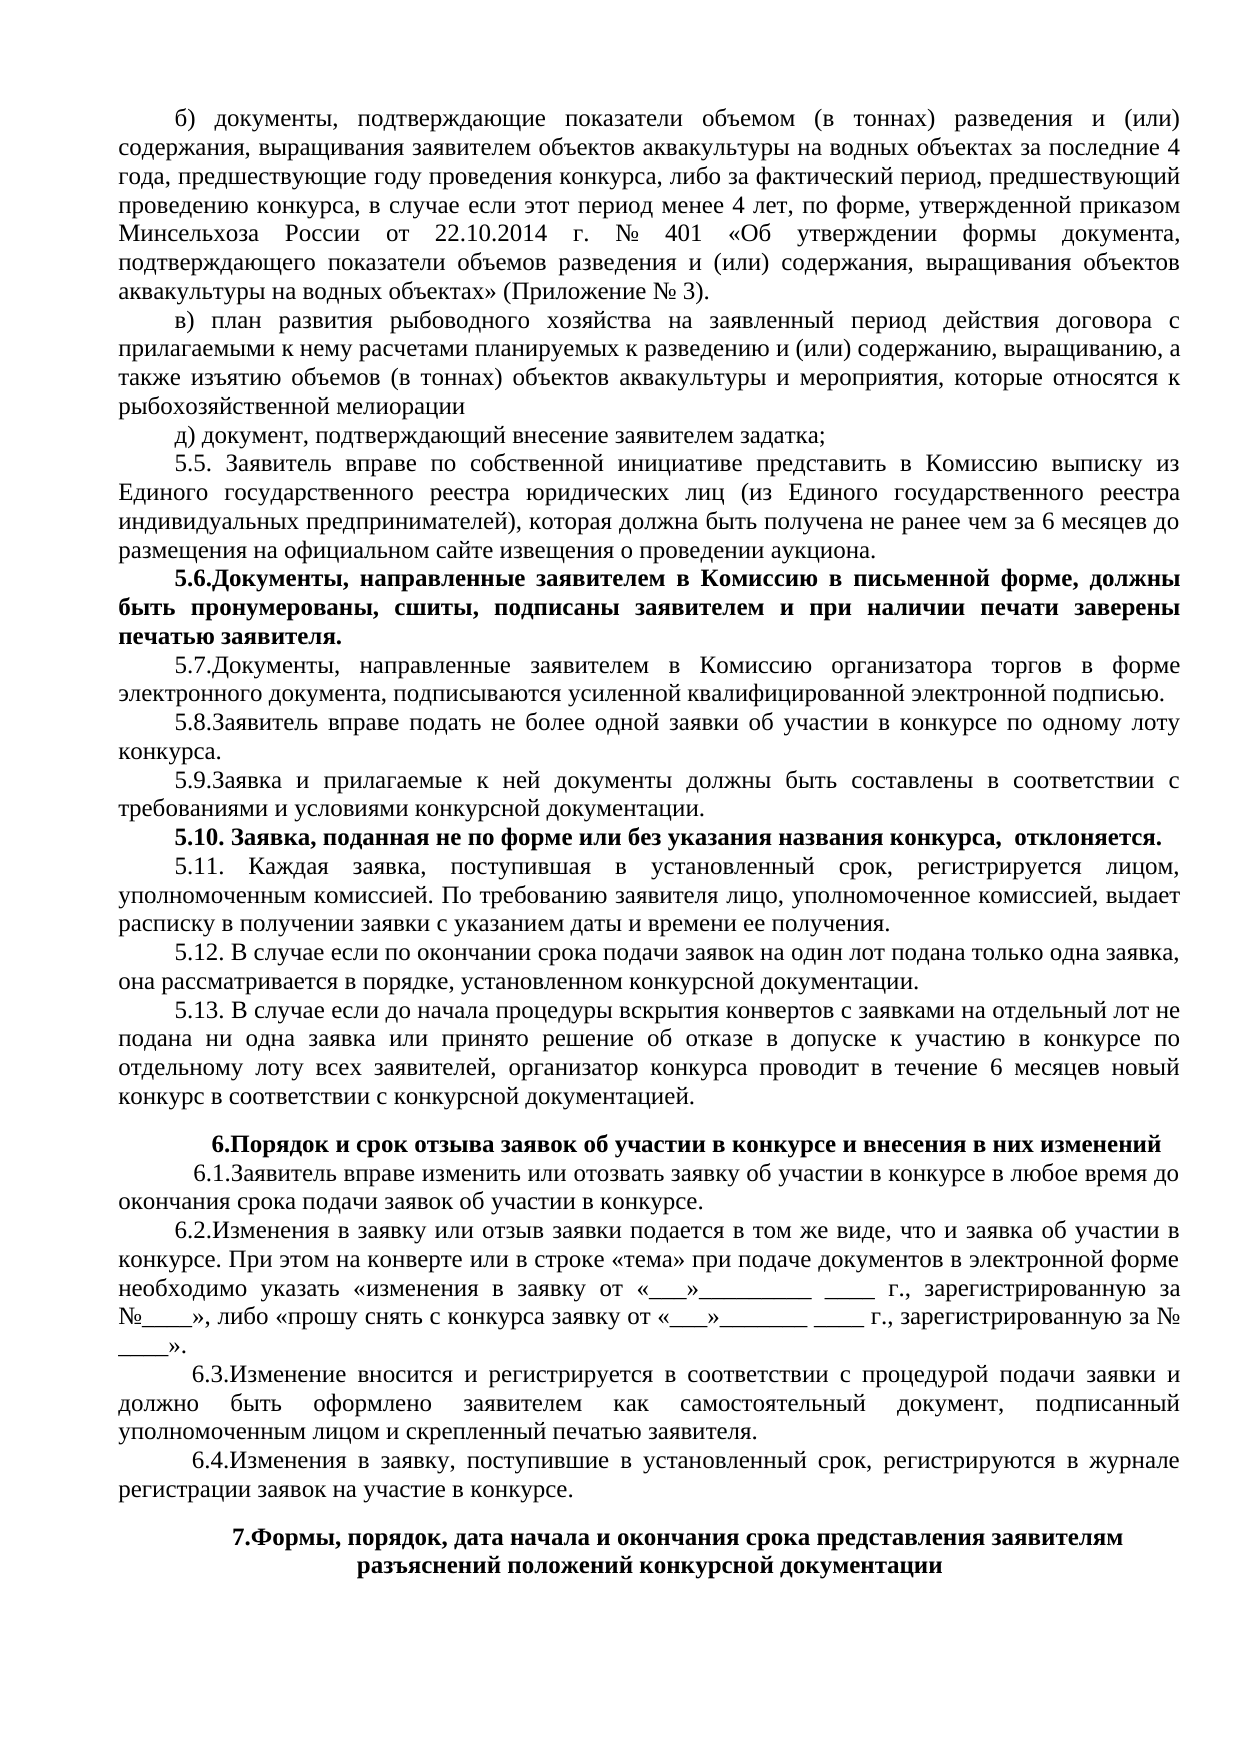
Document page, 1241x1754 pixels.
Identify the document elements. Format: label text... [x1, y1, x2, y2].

text 7.Формы, порядок, дата начала и окончания срока представления заявителям разъяснений положений конкурсной документации [118, 1522, 1181, 1579]
text 5.6.Документы, направленные заявителем в Комиссию в письменной форме, должны быть пронумерованы, сшиты, подписаны заявителем и при наличии печати заверены печатью заявителя. [118, 563, 1181, 650]
text б) документы, подтверждающие показатели объемом (в тоннах) разведения и (или) содержания, выращивания заявителем объектов аквакультуры на водных объектах за последние 4 года, предшествующие году проведения конкурса, либо за фактический период, предшествующий проведению конкурса, в случае если этот период менее 4 лет, по форме, утвержденной приказом Минсельхоза России от 22.10.2014 г. № 401 «Об утверждении формы документа, подтверждающего показатели объемов разведения и (или) содержания, выращивания объектов аквакультуры на водных объектах» (Приложение № 3). [118, 103, 1181, 305]
text 6.1.Заявитель вправе изменить или отозвать заявку об участии в конкурсе в любое время до окончания срока подачи заявок об участии в конкурсе. [118, 1158, 1181, 1215]
text 6.3.Изменение вносится и регистрируется в соответствии с процедурой подачи заявки и должно быть оформлено заявителем как самостоятельный документ, подписанный уполномоченным лицом и скрепленный печатью заявителя. [118, 1359, 1181, 1445]
text 6.2.Изменения в заявку или отзыв заявки подается в том же виде, что и заявка об участии в конкурсе. При этом на конверте или в строке «тема» при подаче документов в электронной форме необходимо указать «изменения в заявку от «___»_________ ____ г., зарегистрированную за №____», либо «прошу снять с конкурса заявку от «___»_______ ____ г., зарегистрированную за № ____». [118, 1215, 1181, 1359]
text 5.5. Заявитель вправе по собственной инициативе представить в Комиссию выписку из Единого государственного реестра юридических лиц (из Единого государственного реестра индивидуальных предпринимателей), которая должна быть получена не ранее чем за 6 месяцев до размещения на официальном сайте извещения о проведении аукциона. [118, 448, 1181, 563]
text 5.12. В случае если по окончании срока подачи заявок на один лот подана только одна заявка, она рассматривается в порядке, установленном конкурсной документации. [118, 937, 1181, 995]
text 5.8.Заявитель вправе подать не более одной заявки об участии в конкурсе по одному лоту конкурса. [118, 707, 1181, 765]
text в) план развития рыбоводного хозяйства на заявленный период действия договора с прилагаемыми к нему расчетами планируемых к разведению и (или) содержанию, выращиванию, а также изъятию объемов (в тоннах) объектов аквакультуры и мероприятия, которые относятся к рыбохозяйственной мелиорации [118, 305, 1181, 420]
text 5.9.Заявка и прилагаемые к ней документы должны быть составлены в соответствии с требованиями и условиями конкурсной документации. [118, 765, 1181, 822]
text 5.7.Документы, направленные заявителем в Комиссию организатора торгов в форме электронного документа, подписываются усиленной квалифицированной электронной подписью. [118, 650, 1181, 707]
text 5.11. Каждая заявка, поступившая в установленный срок, регистрируется лицом, уполномоченным комиссией. По требованию заявителя лицо, уполномоченное комиссией, выдает расписку в получении заявки с указанием даты и времени ее получения. [118, 851, 1181, 937]
text д) документ, подтверждающий внесение заявителем задатка; [118, 420, 1181, 448]
text 5.10. Заявка, поданная не по форме или без указания названия конкурса, отклоняется. [118, 822, 1181, 851]
text 5.13. В случае если до начала процедуры вскрытия конвертов с заявками на отдельный лот не подана ни одна заявка или принято решение об отказе в допуске к участию в конкурсе по отдельному лоту всех заявителей, организатор конкурса проводит в течение 6 месяцев новый конкурс в соответствии с конкурсной документацией. [118, 995, 1181, 1110]
text 6.4.Изменения в заявку, поступившие в установленный срок, регистрируются в журнале регистрации заявок на участие в конкурсе. [118, 1445, 1181, 1503]
text 6.Порядок и срок отзыва заявок об участии в конкурсе и внесения в них изменений [118, 1129, 1181, 1158]
